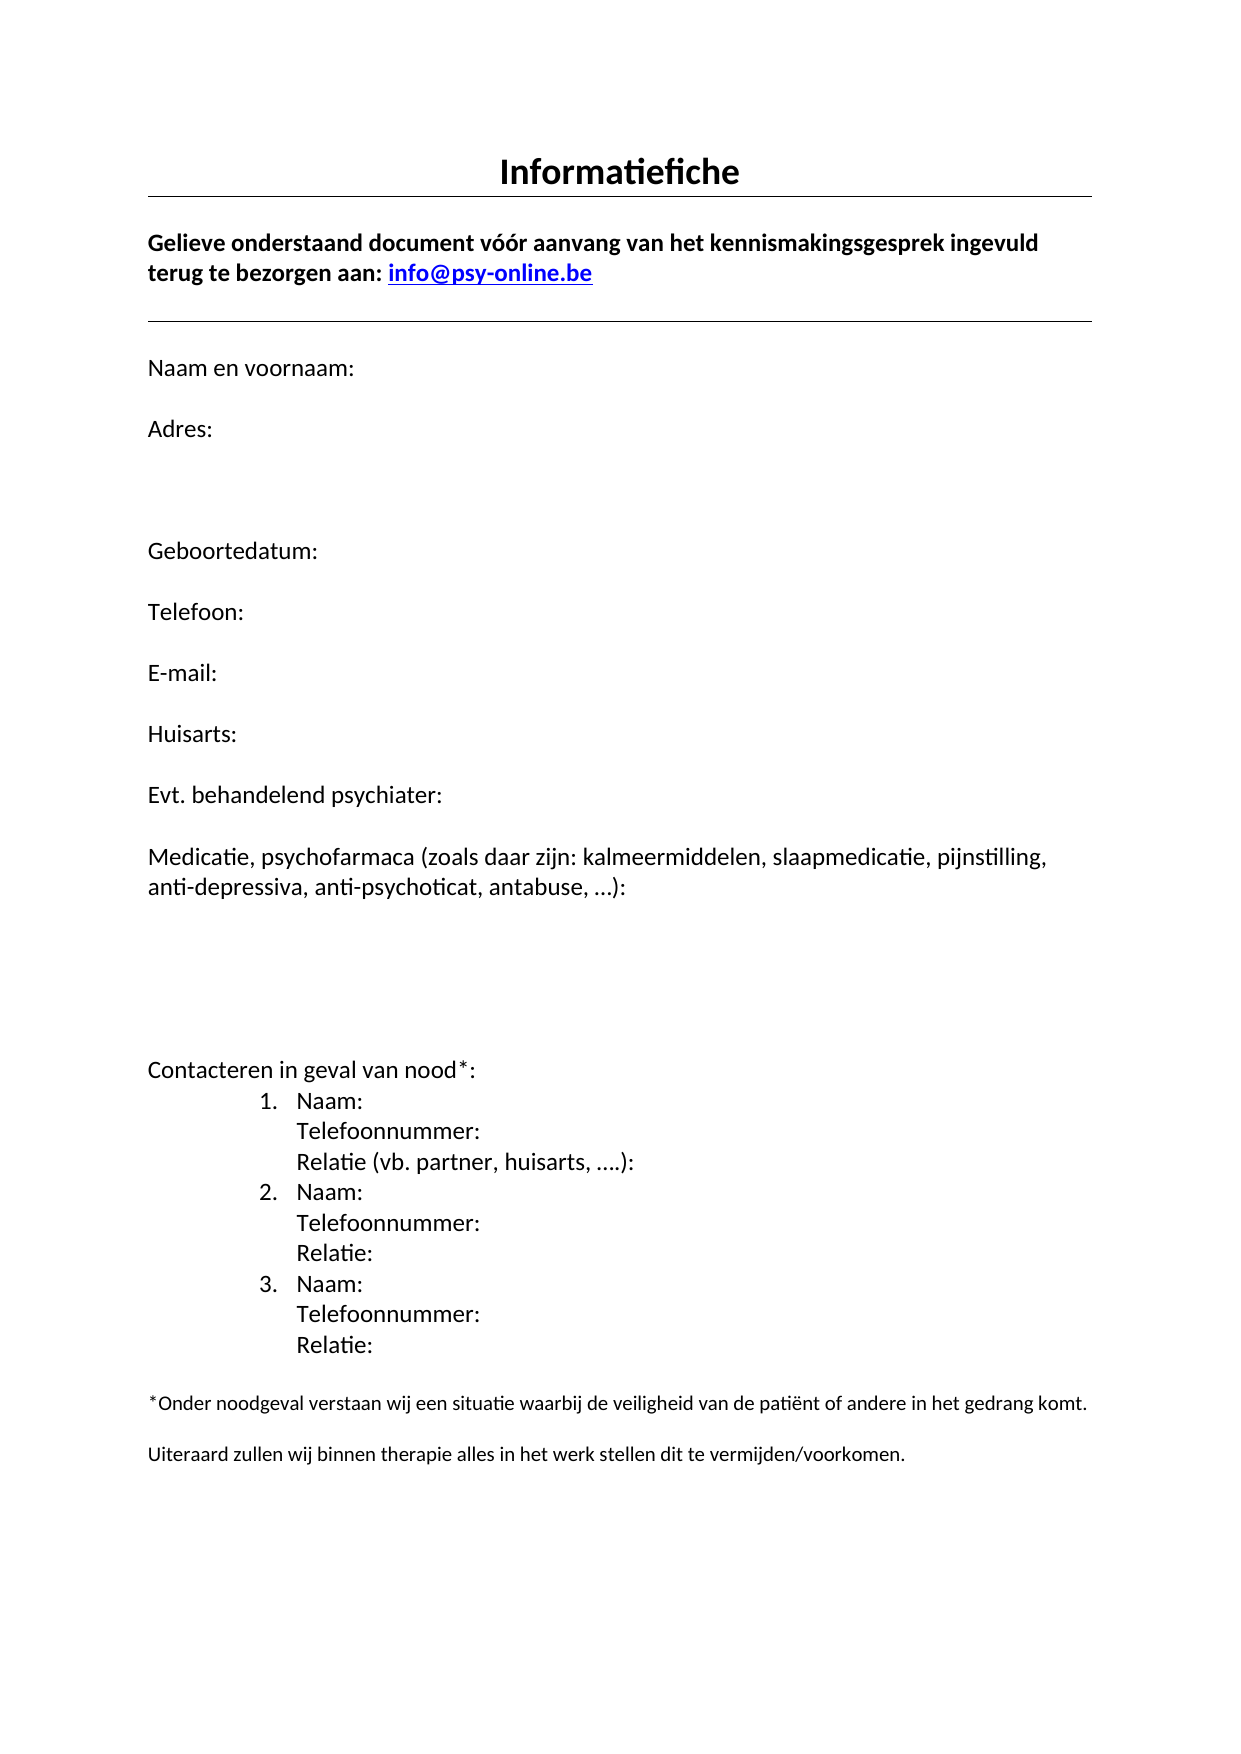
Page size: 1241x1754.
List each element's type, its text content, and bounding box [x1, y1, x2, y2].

list Naam: Telefoonnummer: Relatie: [259, 1176, 1092, 1268]
list Naam: Telefoonnummer: Relatie (vb. partner, huisarts, ….): [259, 1085, 1092, 1176]
text E-mail: [148, 657, 1092, 688]
text Huisarts: [148, 718, 1092, 749]
text Adres: [148, 413, 1092, 444]
text Naam en voornaam: [148, 352, 1092, 383]
text *Onder noodgeval verstaan wij een situatie waarbij de veiligheid van de patiënt of andere in het gedrang komt. Uiteraard zullen wij binnen therapie alles in het werk stellen dit te vermijden/voorkomen. [148, 1390, 1093, 1466]
list Naam: Telefoonnummer: Relatie: [259, 1268, 1092, 1359]
text Informatiefiche [148, 148, 1092, 196]
text Geboortedatum: [148, 535, 1092, 566]
text Telefoon: [148, 596, 1092, 627]
text Evt. behandelend psychiater: [148, 779, 1092, 810]
text Gelieve onderstaand document vóór aanvang van het kennismakingsgesprek ingevuld terug te bezorgen aan: info@psy-online.be [148, 227, 1092, 288]
text Medicatie, psychofarmaca (zoals daar zijn: kalmeermiddelen, slaapmedicatie, pijnstilling, anti-depressiva, anti-psychoticat, antabuse, …): [148, 841, 1092, 902]
text Contacteren in geval van nood*: [148, 1054, 1092, 1085]
